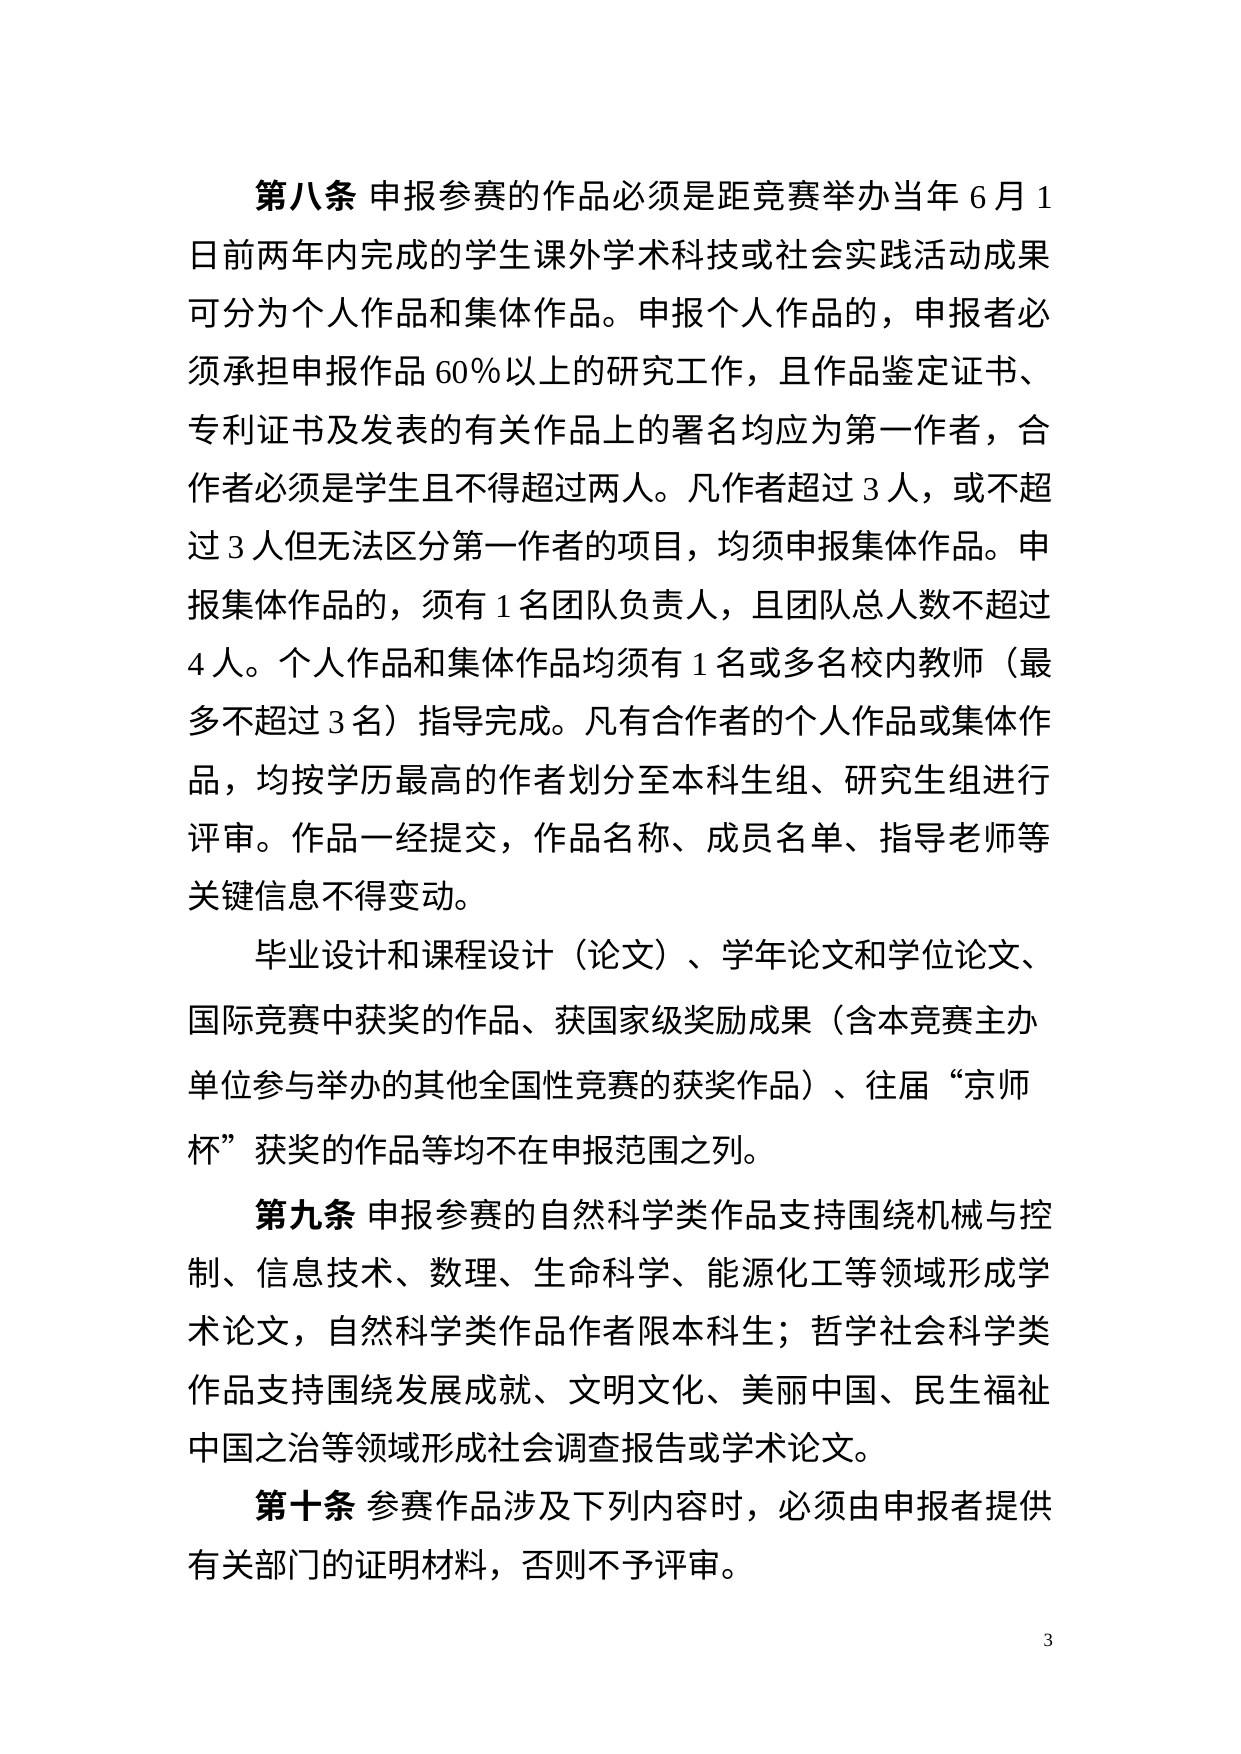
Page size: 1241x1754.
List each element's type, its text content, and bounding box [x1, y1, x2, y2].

text 毕业设计和课程设计（论文）、学年论文和学位论文、国际竞赛中获奖的作品、获国家级奖励成果（含本竞赛主办单位参与举办的其他全国性竞赛的获奖作品）、往届“京师杯”获奖的作品等均不在申报范围之列。 [187, 920, 1053, 1180]
text 第八条 申报参赛的作品必须是距竞赛举办当年6月1日前两年内完成的学生课外学术科技或社会实践活动成果，可分为个人作品和集体作品。申报个人作品的，申报者必须承担申报作品60％以上的研究工作，且作品鉴定证书、专利证书及发表的有关作品上的署名均应为第一作者，合作者必须是学生且不得超过两人。凡作者超过3人，或不超过3人但无法区分第一作者的项目，均须申报集体作品。申报集体作品的，须有1名团队负责人，且团队总人数不超过4人。个人作品和集体作品均须有1名或多名校内教师（最多不超过3名）指导完成。凡有合作者的个人作品或集体作品，均按学历最高的作者划分至本科生组、研究生组进行评审。作品一经提交，作品名称、成员名单、指导老师等关键信息不得变动。 [187, 162, 1053, 920]
text 第十条 参赛作品涉及下列内容时，必须由申报者提供有关部门的证明材料，否则不予评审。 [187, 1472, 1053, 1589]
text 第九条 申报参赛的自然科学类作品支持围绕机械与控制、信息技术、数理、生命科学、能源化工等领域形成学术论文，自然科学类作品作者限本科生；哲学社会科学类作品支持围绕发展成就、文明文化、美丽中国、民生福祉、中国之治等领域形成社会调查报告或学术论文。 [187, 1180, 1053, 1472]
